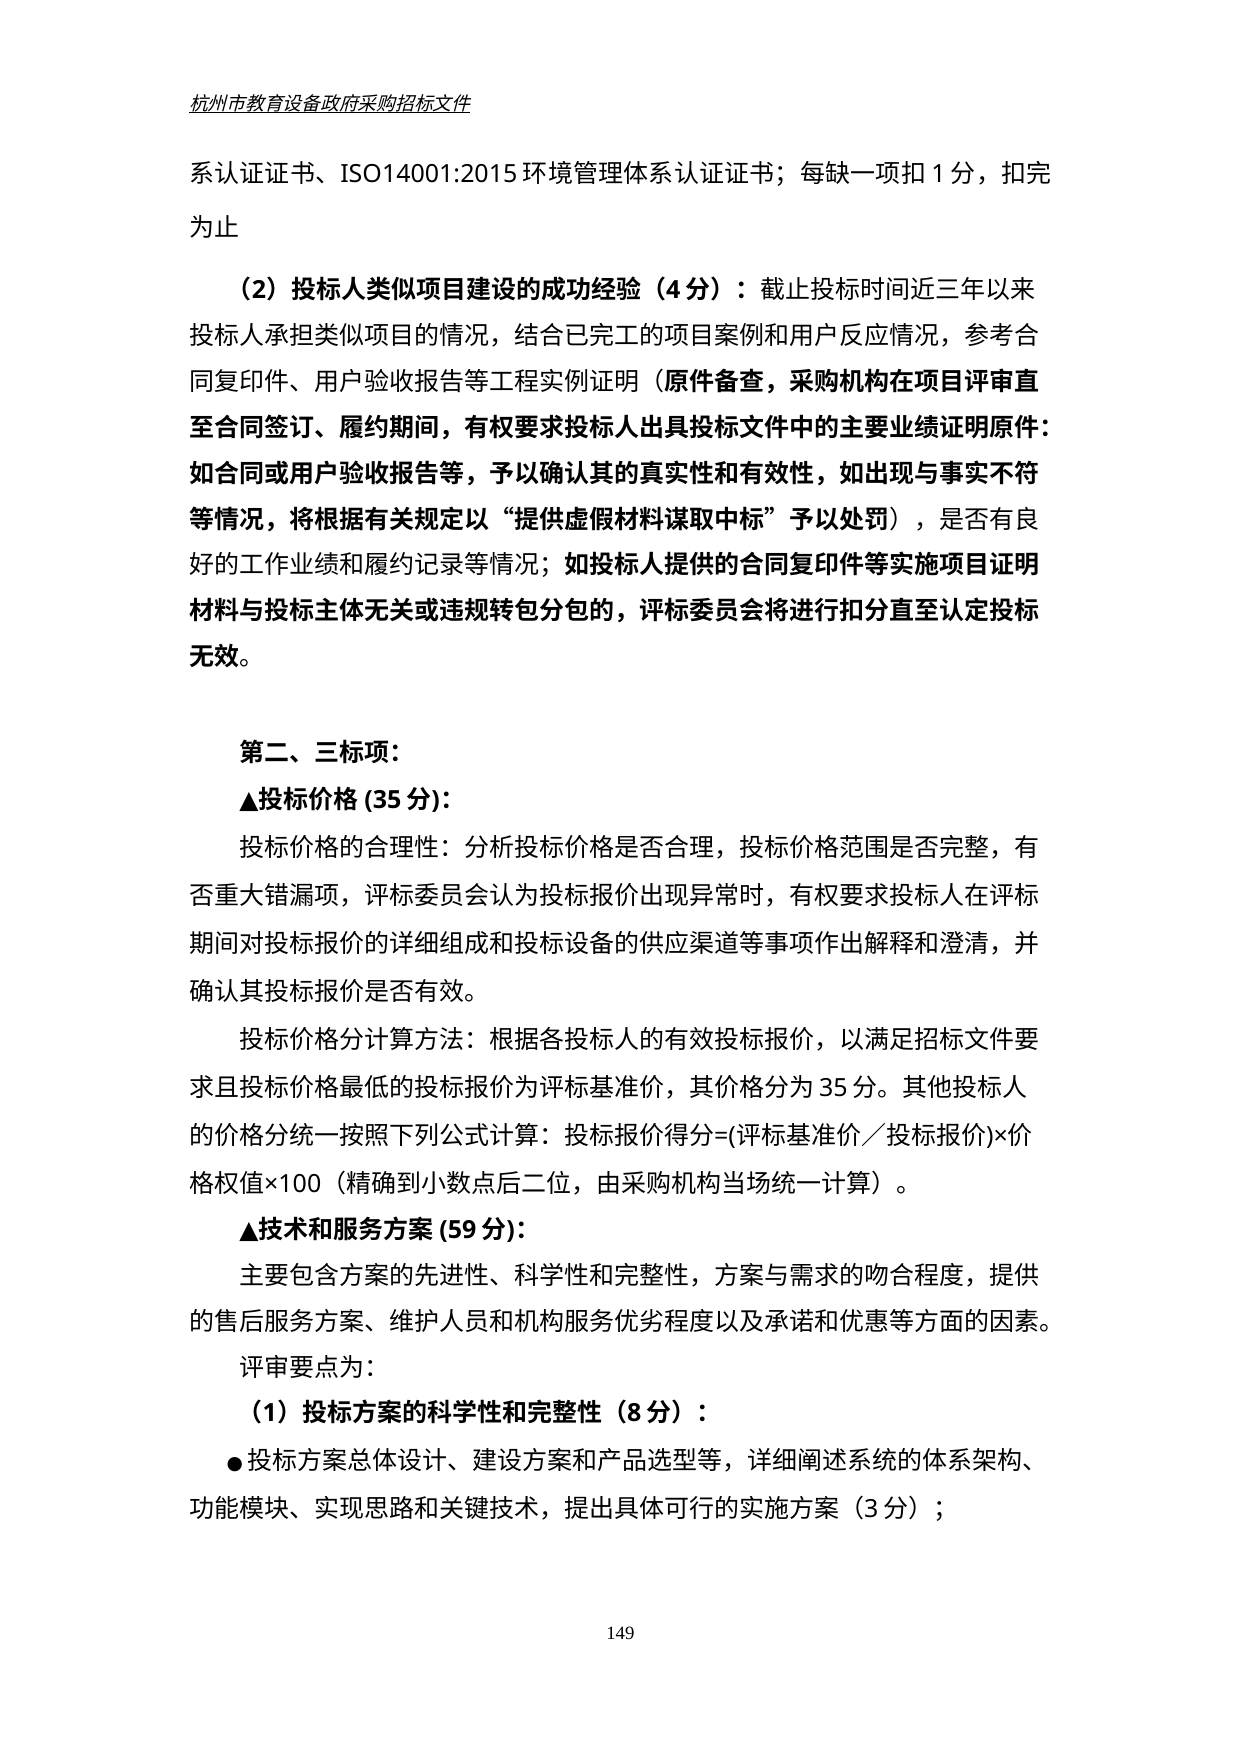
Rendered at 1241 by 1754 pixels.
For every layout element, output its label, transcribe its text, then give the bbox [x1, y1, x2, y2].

text 投标价格分计算方法：根据各投标人的有效投标报价，以满足招标文件要求且投标价格最低的投标报价为评标基准价，其价格分为35分。其他投标人的价格分统一按照下列公式计算：投标报价得分=(评标基准价／投标报价)×价格权值×100（精确到小数点后二位，由采购机构当场统一计算）。 [189, 1010, 1051, 1202]
text （1）投标方案的科学性和完整性（8分）： [200, 1385, 1051, 1431]
text 评审要点为： [189, 1339, 1051, 1385]
text 投标价格的合理性：分析投标价格是否合理，投标价格范围是否完整，有否重大错漏项，评标委员会认为投标报价出现异常时，有权要求投标人在评标期间对投标报价的详细组成和投标设备的供应渠道等事项作出解释和澄清，并确认其投标报价是否有效。 [189, 818, 1051, 1010]
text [189, 153, 1051, 244]
text ▲投标价格 (35分)： [189, 771, 1051, 818]
text ● 投标方案总体设计、建设方案和产品选型等，详细阐述系统的体系架构、功能模块、实现思路和关键技术，提出具体可行的实施方案（3分）； [189, 1431, 1063, 1527]
text 第二、三标项： [189, 723, 1051, 771]
text ▲技术和服务方案 (59分)： [189, 1202, 1051, 1248]
text 主要包含方案的先进性、科学性和完整性，方案与需求的吻合程度，提供的售后服务方案、维护人员和机构服务优劣程度以及承诺和优惠等方面的因素。 [189, 1248, 1051, 1339]
text （2）投标人类似项目建设的成功经验（4分）：截止投标时间近三年以来投标人承担类似项目的情况，结合已完工的项目案例和用户反应情况，参考合同复印件、用户验收报告等工程实例证明（原件备查，采购机构在项目评审直至合同签订、履约期间，有权要求投标人出具投标文件中的主要业绩证明原件：如合同或用户验收报告等，予以确认其的真实性和有效性，如出现与事实不符等情况，将根据有关规定以“提供虚假材料谋取中标”予以处罚），是否有良好的工作业绩和履约记录等情况；如投标人提供的合同复印件等实施项目证明材料与投标主体无关或违规转包分包的，评标委员会将进行扣分直至认定投标无效。 [189, 262, 1051, 675]
